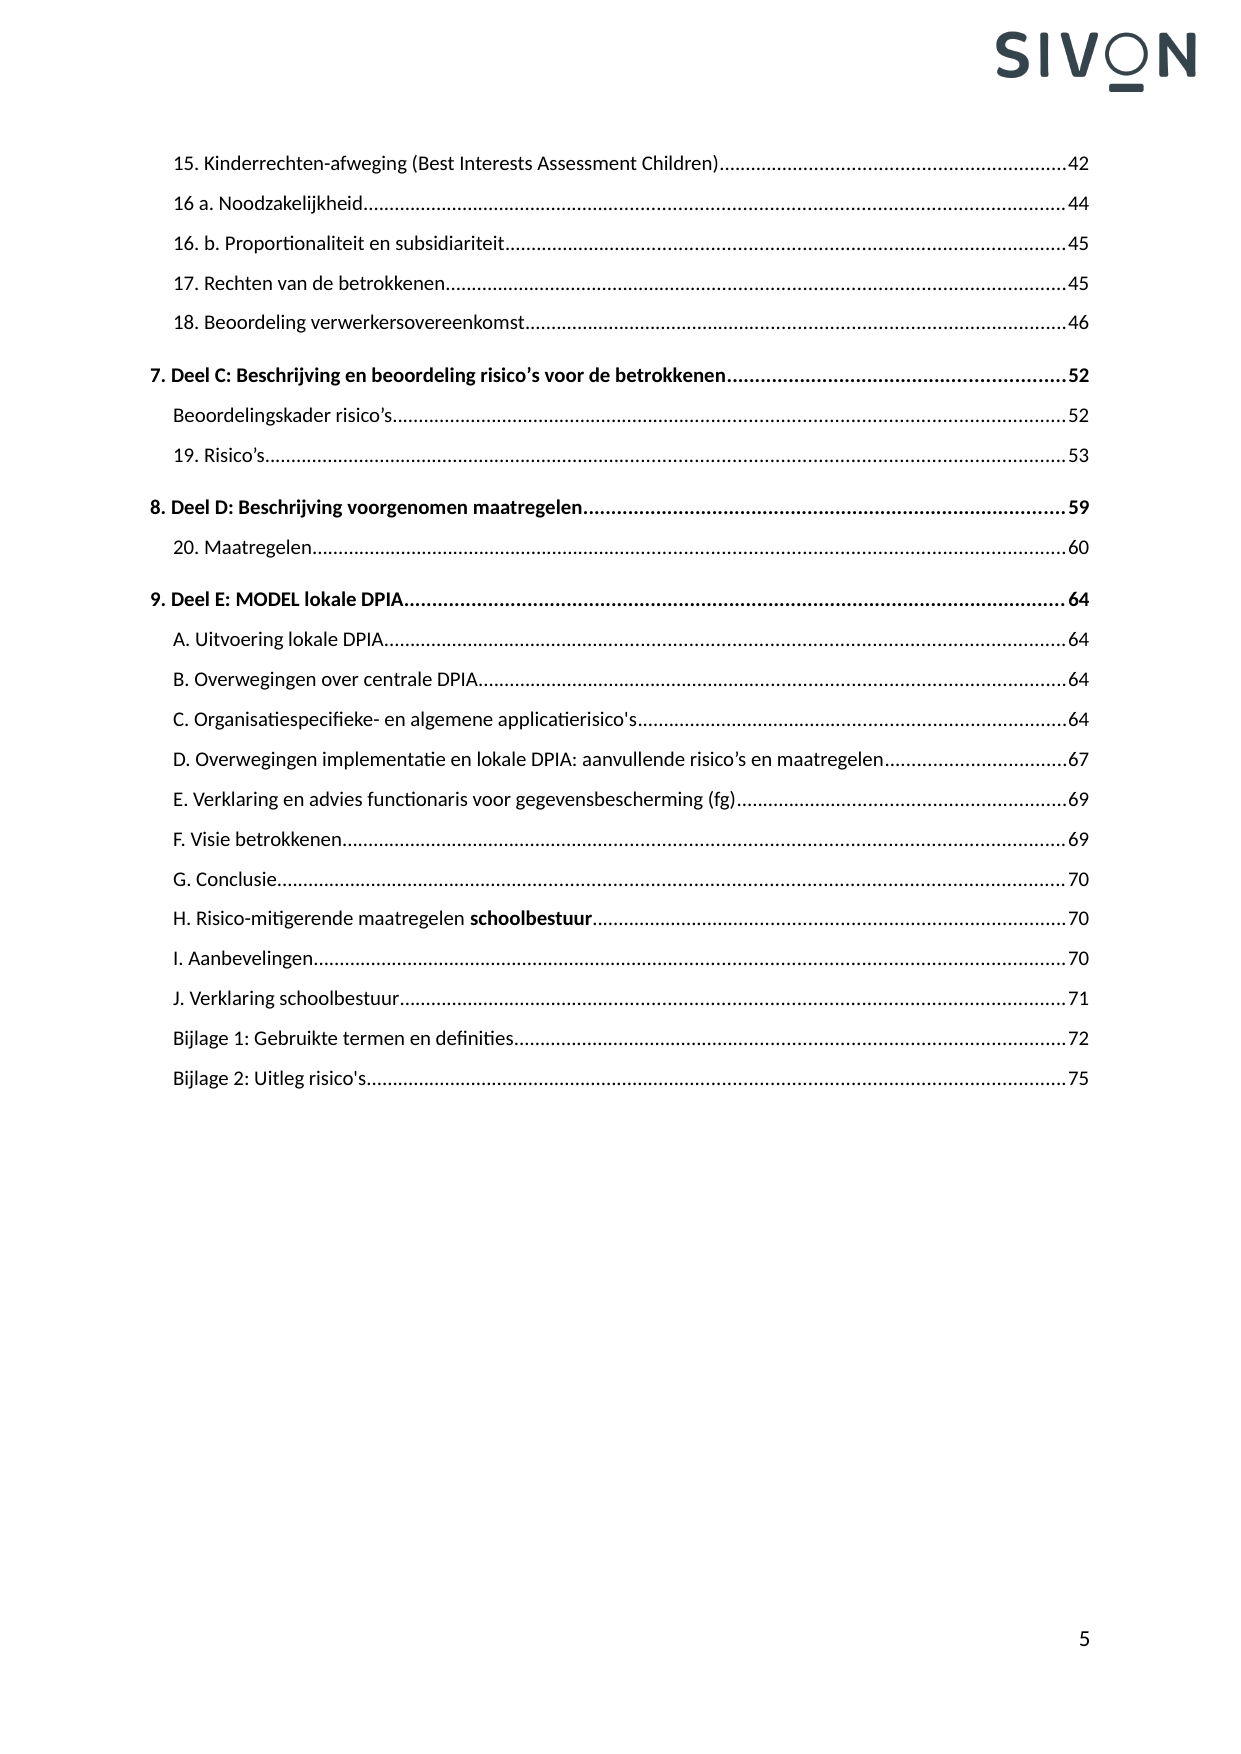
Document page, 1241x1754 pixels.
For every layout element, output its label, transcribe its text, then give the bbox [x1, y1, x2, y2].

text H. Risico-mitigerende maatregelen schoolbestuur 70 [173, 906, 1090, 931]
picture [996, 31, 1197, 92]
text B. Overwegingen over centrale DPIA 64 [173, 666, 1090, 692]
text 17. Rechten van de betrokkenen 45 [173, 270, 1090, 295]
text 18. Beoordeling verwerkersovereenkomst 46 [173, 309, 1090, 335]
text 16 a. Noodzakelijkheid 44 [173, 190, 1090, 215]
text E. Verklaring en advies functionaris voor gegevensbescherming (fg) 69 [173, 786, 1090, 811]
text 20. Maatregelen 60 [173, 534, 1090, 559]
text 9. Deel E: MODEL lokale DPIA 64 [150, 586, 1090, 612]
text 16. b. Proportionaliteit en subsidiariteit 45 [173, 230, 1090, 255]
text Bijlage 2: Uitleg risico's 75 [173, 1065, 1090, 1091]
text A. Uitvoering lokale DPIA 64 [173, 626, 1090, 652]
text I. Aanbevelingen 70 [173, 946, 1090, 971]
text 8. Deel D: Beschrijving voorgenomen maatregelen 59 [150, 494, 1090, 519]
text 19. Risico’s 53 [173, 442, 1090, 467]
text C. Organisatiespecifieke- en algemene applicatierisico's 64 [173, 706, 1090, 732]
text J. Verklaring schoolbestuur 71 [173, 985, 1090, 1011]
text Beoordelingskader risico’s 52 [173, 402, 1090, 427]
text D. Overwegingen implementatie en lokale DPIA: aanvullende risico’s en maatregelen 67 [173, 746, 1090, 771]
text Bijlage 1: Gebruikte termen en definities 72 [173, 1025, 1090, 1051]
text 7. Deel C: Beschrijving en beoordeling risico’s voor de betrokkenen 52 [150, 362, 1090, 387]
text 15. Kinderrechten-afweging (Best Interests Assessment Children) 42 [173, 150, 1090, 175]
text F. Visie betrokkenen 69 [173, 826, 1090, 851]
text G. Conclusie 70 [173, 866, 1090, 891]
